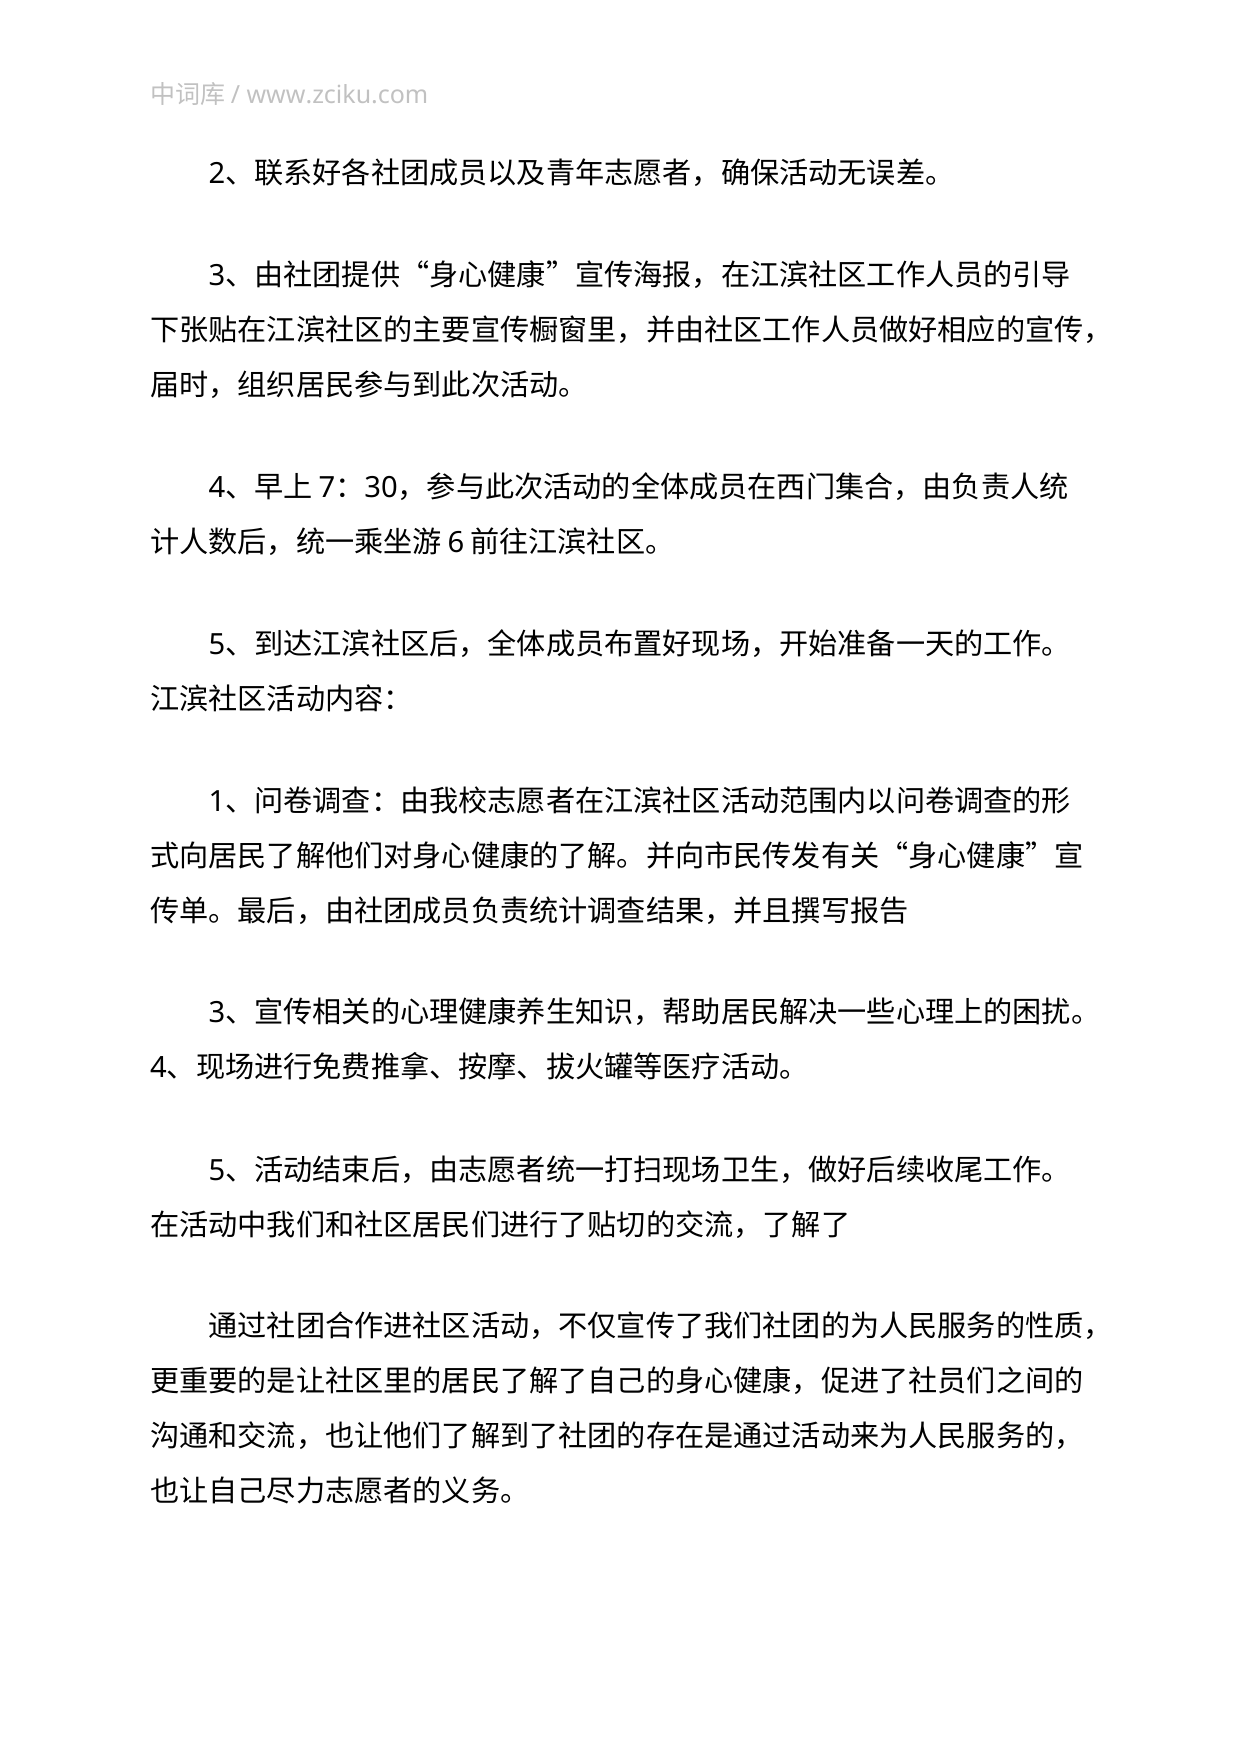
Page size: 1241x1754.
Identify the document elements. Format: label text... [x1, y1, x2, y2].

text 4、早上7：30，参与此次活动的全体成员在西门集合，由负责人统计人数后，统一乘坐游6前往江滨社区。 [150, 464, 1090, 561]
text 2、联系好各社团成员以及青年志愿者，确保活动无误差。 [150, 150, 1090, 192]
text 1、问卷调查：由我校志愿者在江滨社区活动范围内以问卷调查的形式向居民了解他们对身心健康的了解。并向市民传发有关“身心健康”宣传单。最后，由社团成员负责统计调查结果，并且撰写报告 [150, 777, 1090, 929]
text 5、活动结束后，由志愿者统一打扫现场卫生，做好后续收尾工作。在活动中我们和社区居民们进行了贴切的交流，了解了 [150, 1146, 1090, 1243]
text 通过社团合作进社区活动，不仅宣传了我们社团的为人民服务的性质，更重要的是让社区里的居民了解了自己的身心健康，促进了社员们之间的沟通和交流，也让他们了解到了社团的存在是通过活动来为人民服务的，也让自己尽力志愿者的义务。 [150, 1303, 1090, 1510]
text 3、宣传相关的心理健康养生知识，帮助居民解决一些心理上的困扰。4、现场进行免费推拿、按摩、拔火罐等医疗活动。 [150, 989, 1090, 1086]
text 3、由社团提供“身心健康”宣传海报，在江滨社区工作人员的引导下张贴在江滨社区的主要宣传橱窗里，并由社区工作人员做好相应的宣传，届时，组织居民参与到此次活动。 [150, 252, 1090, 404]
text 5、到达江滨社区后，全体成员布置好现场，开始准备一天的工作。江滨社区活动内容： [150, 621, 1090, 718]
